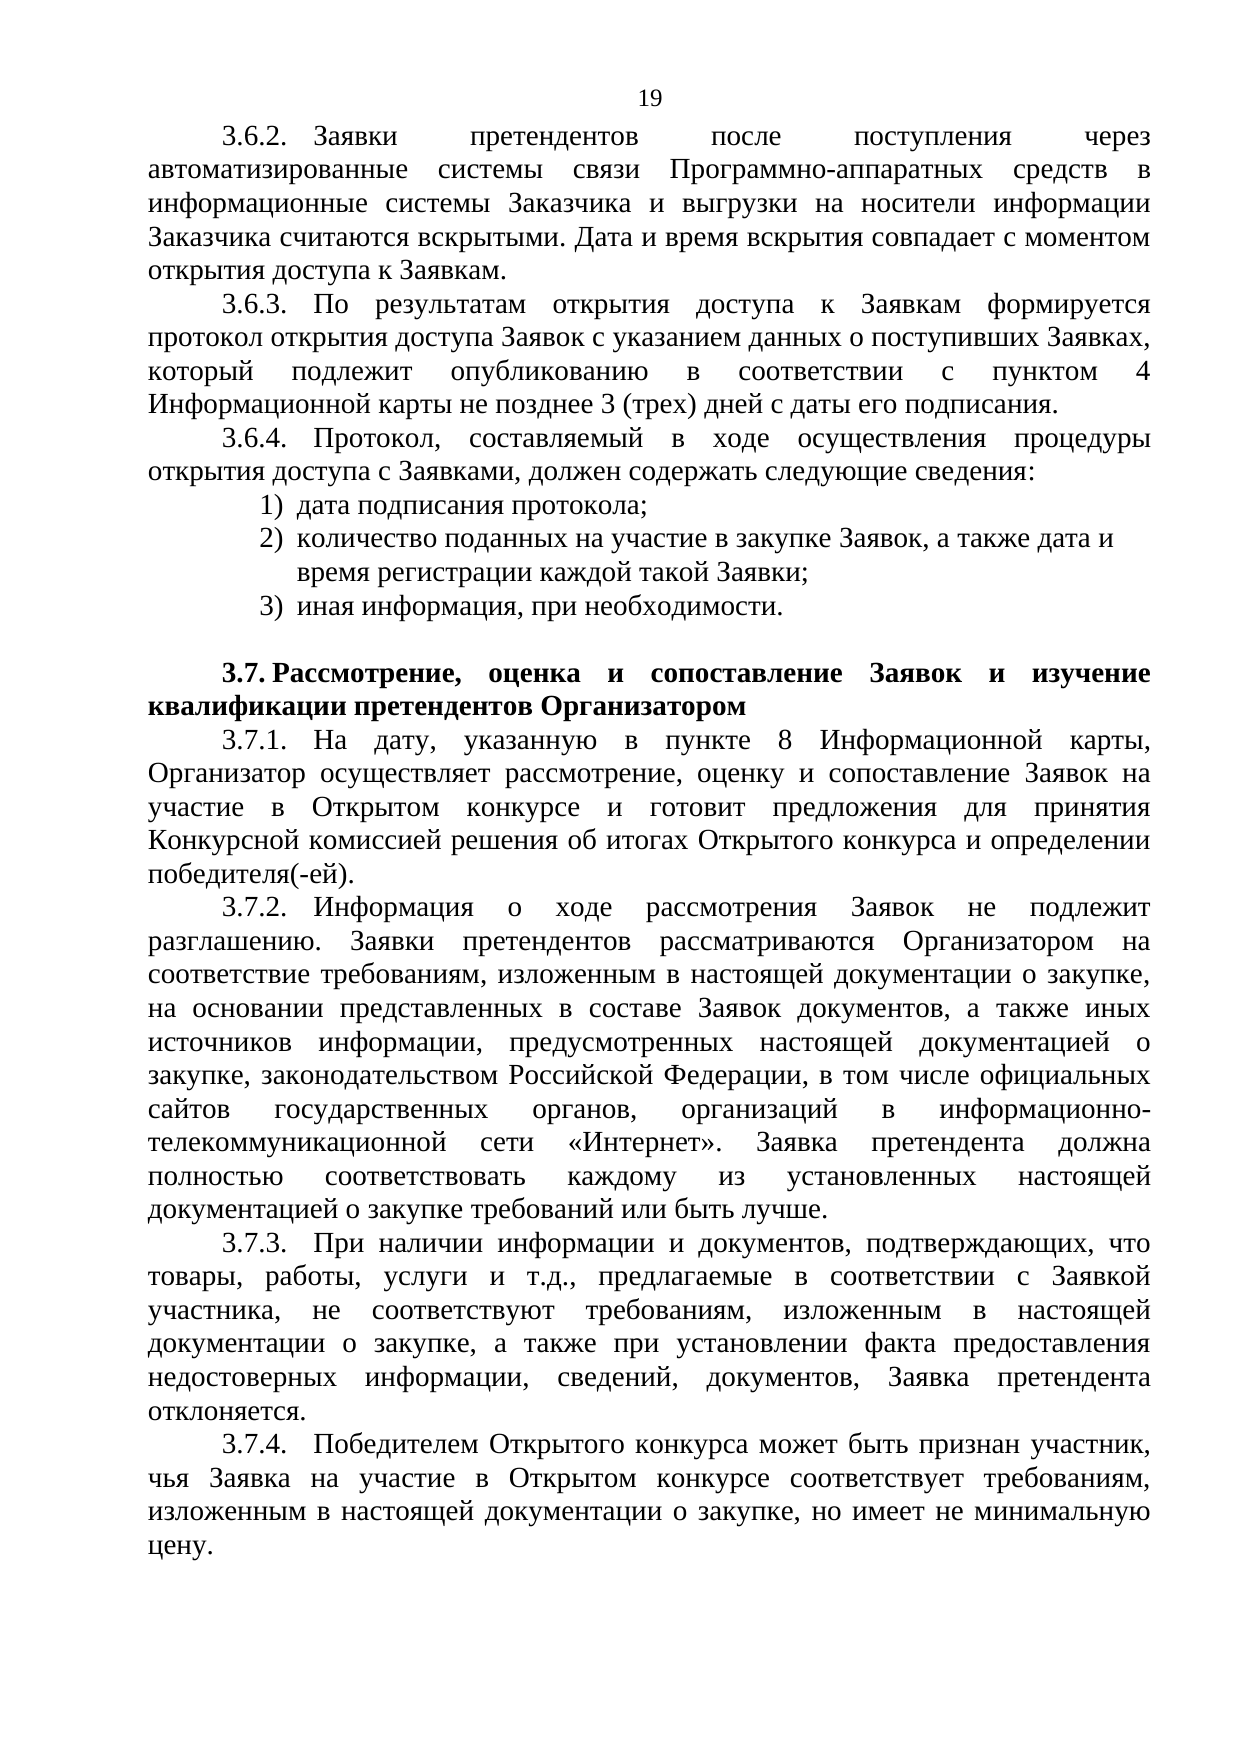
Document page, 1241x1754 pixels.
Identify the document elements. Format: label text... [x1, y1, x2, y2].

list Заявки претендентов после поступления через автоматизированные системы связи Программно-аппаратных средств в информационные системы Заказчика и выгрузки на носители информации Заказчика считаются вскрытыми. Дата и время вскрытия совпадает с моментом открытия доступа к Заявкам. [148, 118, 1152, 286]
list дата подписания протокола; [259, 487, 1152, 521]
list Победителем Открытого конкурса может быть признан участник, чья Заявка на участие в Открытом конкурсе соответствует требованиям, изложенным в настоящей документации о закупке, но имеет не минимальную цену. [148, 1426, 1152, 1560]
list При наличии информации и документов, подтверждающих, что товары, работы, услуги и т.д., предлагаемые в соответствии с Заявкой участника, не соответствуют требованиям, изложенным в настоящей документации о закупке, а также при установлении факта предоставления недостоверных информации, сведений, документов, Заявка претендента отклоняется. [148, 1225, 1152, 1426]
list На дату, указанную в пункте 8 Информационной карты, Организатор осуществляет рассмотрение, оценку и сопоставление Заявок на участие в Открытом конкурсе и готовит предложения для принятия Конкурсной комиссией решения об итогах Открытого конкурса и определении победителя(-ей). [148, 722, 1152, 889]
list количество поданных на участие в закупке Заявок, а также дата и время регистрации каждой такой Заявки; [259, 521, 1152, 588]
list Протокол, составляемый в ходе осуществления процедуры открытия доступа с Заявками, должен содержать следующие сведения: [148, 420, 1152, 487]
list По результатам открытия доступа к Заявкам формируется протокол открытия доступа Заявок с указанием данных о поступивших Заявках, который подлежит опубликованию в соответствии с пунктом 4 Информационной карты не позднее 3 (трех) дней с даты его подписания. [148, 286, 1152, 420]
list иная информация, при необходимости. [259, 588, 1152, 621]
list Рассмотрение, оценка и сопоставление Заявок и изучение квалификации претендентов Организатором [148, 655, 1152, 722]
list Информация о ходе рассмотрения Заявок не подлежит разглашению. Заявки претендентов рассматриваются Организатором на соответствие требованиям, изложенным в настоящей документации о закупке, на основании представленных в составе Заявок документов, а также иных источников информации, предусмотренных настоящей документацией о закупке, законодательством Российской Федерации, в том числе официальных сайтов государственных органов, организаций в информационно-телекоммуникационной сети «Интернет». Заявка претендента должна полностью соответствовать каждому из установленных настоящей документацией о закупке требований или быть лучше. [148, 889, 1152, 1225]
